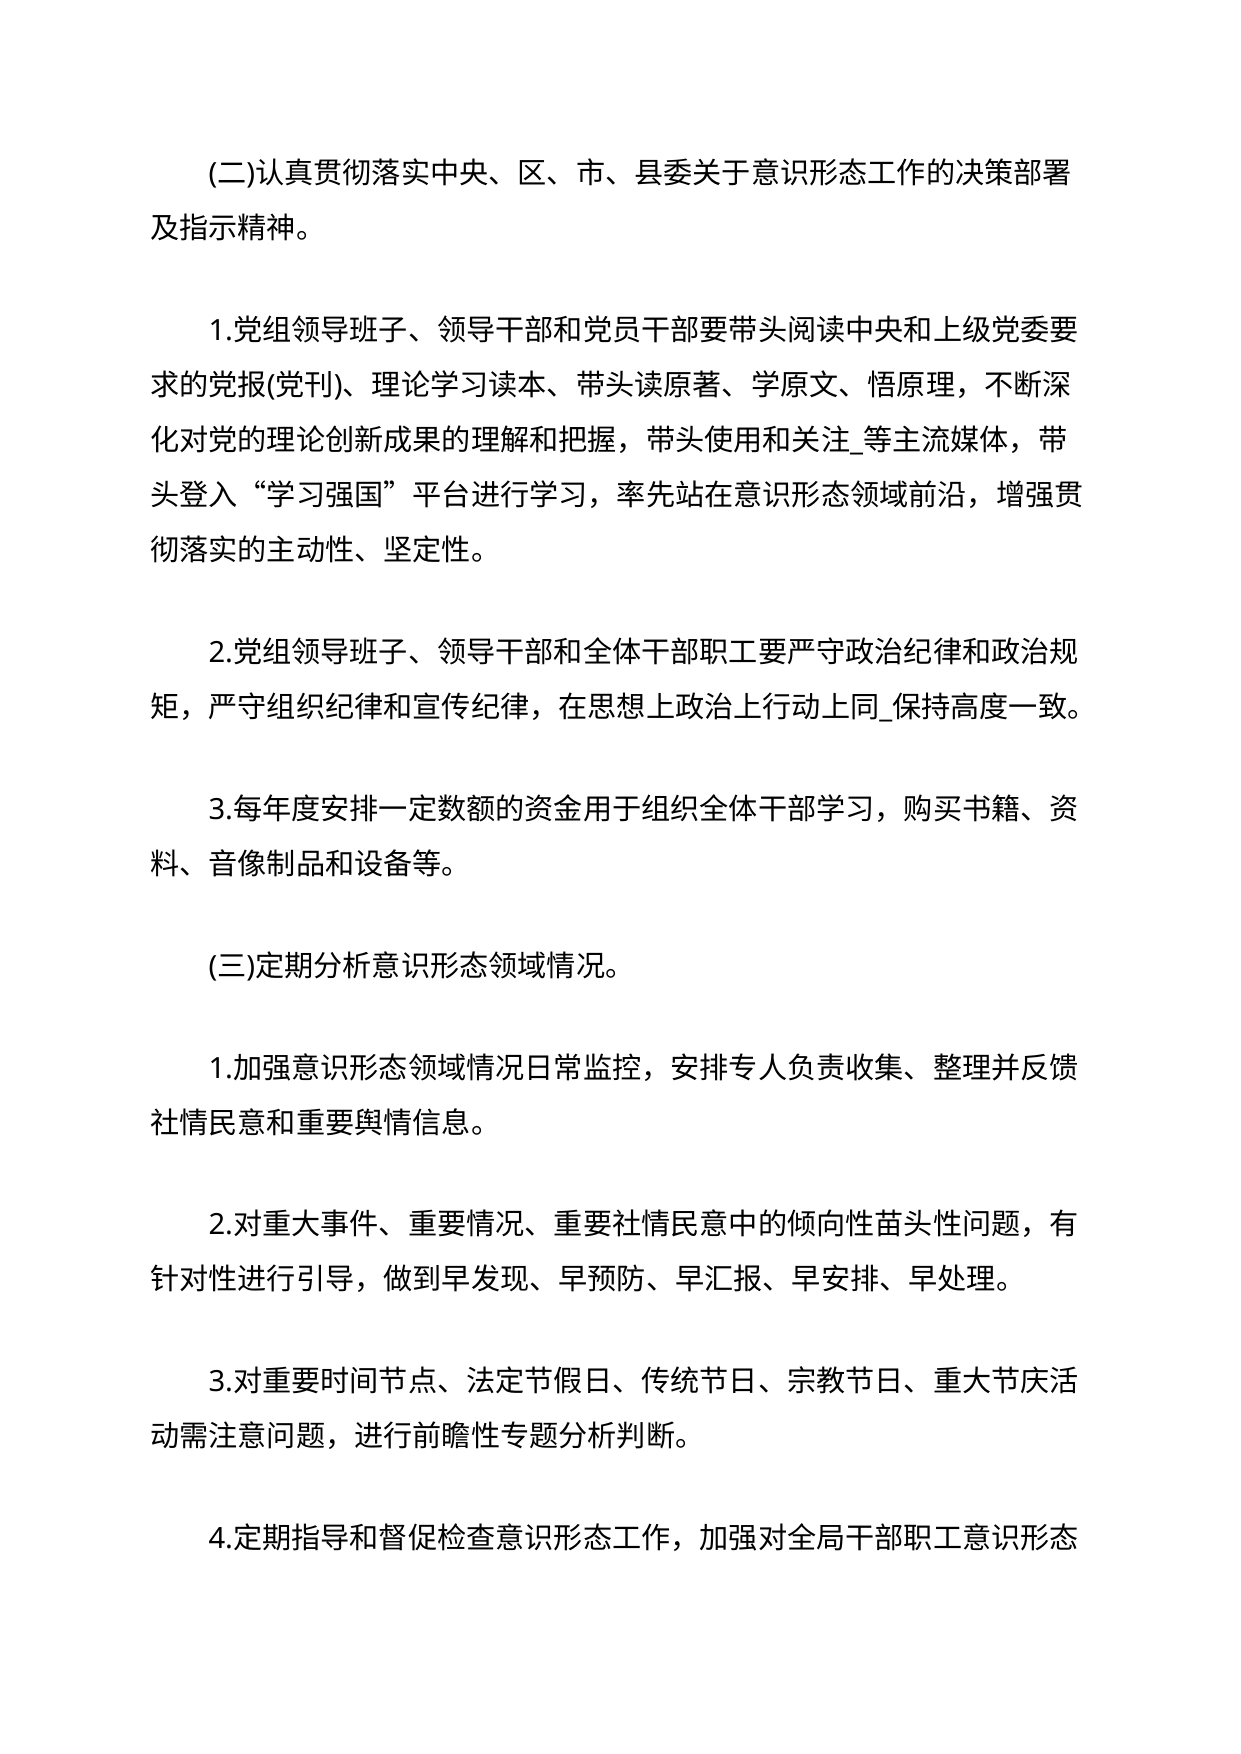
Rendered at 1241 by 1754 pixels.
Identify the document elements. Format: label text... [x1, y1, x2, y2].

text (二)认真贯彻落实中央、区、市、县委关于意识形态工作的决策部署及指示精神。 [150, 150, 1090, 247]
text 2.对重大事件、重要情况、重要社情民意中的倾向性苗头性问题，有针对性进行引导，做到早发现、早预防、早汇报、早安排、早处理。 [150, 1201, 1090, 1298]
text 3.对重要时间节点、法定节假日、传统节日、宗教节日、重大节庆活动需注意问题，进行前瞻性专题分析判断。 [150, 1358, 1090, 1455]
text (三)定期分析意识形态领域情况。 [150, 942, 1090, 984]
text 2.党组领导班子、领导干部和全体干部职工要严守政治纪律和政治规矩，严守组织纪律和宣传纪律，在思想上政治上行动上同_保持高度一致。 [150, 628, 1090, 726]
text 1.党组领导班子、领导干部和党员干部要带头阅读中央和上级党委要求的党报(党刊)、理论学习读本、带头读原著、学原文、悟原理，不断深化对党的理论创新成果的理解和把握，带头使用和关注_等主流媒体，带头登入“学习强国”平台进行学习，率先站在意识形态领域前沿，增强贯彻落实的主动性、坚定性。 [150, 307, 1090, 569]
text 1.加强意识形态领域情况日常监控，安排专人负责收集、整理并反馈社情民意和重要舆情信息。 [150, 1044, 1090, 1141]
text 3.每年度安排一定数额的资金用于组织全体干部学习，购买书籍、资料、音像制品和设备等。 [150, 785, 1090, 883]
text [150, 1514, 1090, 1557]
